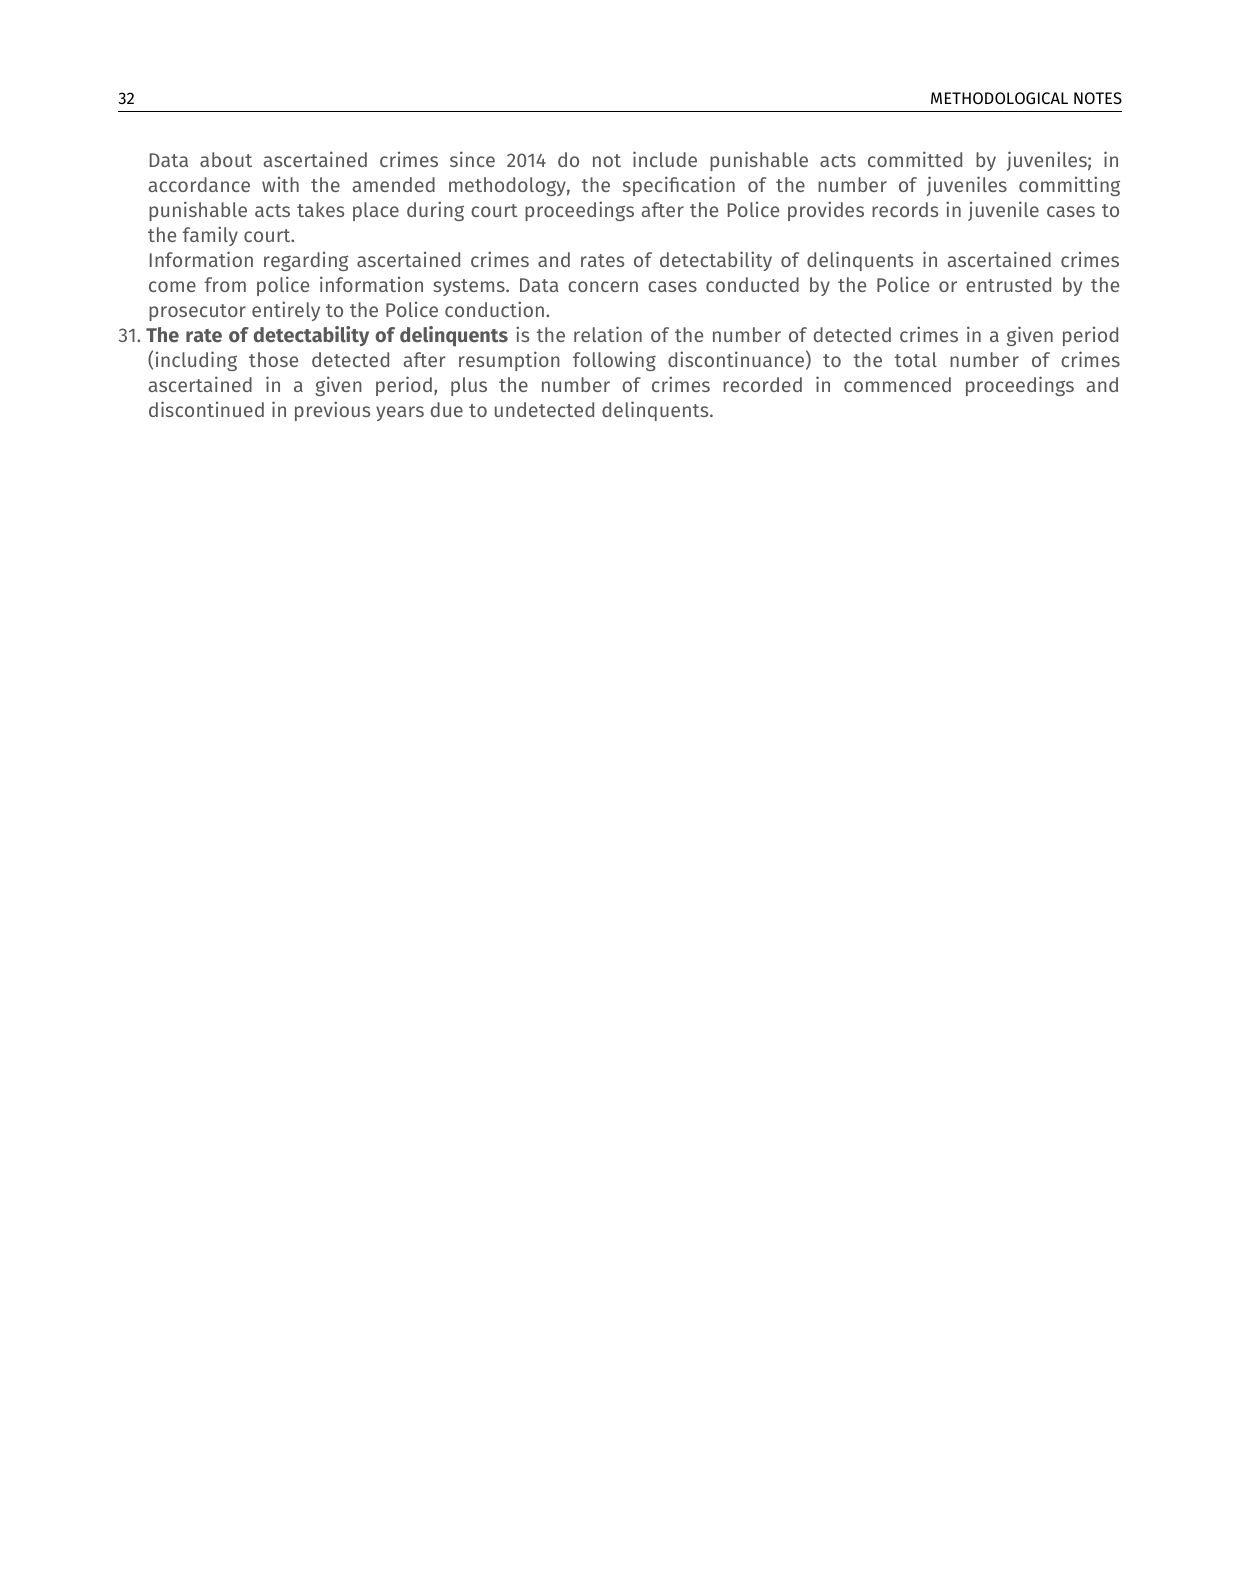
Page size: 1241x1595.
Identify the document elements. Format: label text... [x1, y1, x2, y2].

text Data about ascertained crimes since 2014 do not include punishable acts committed by juveniles; in accordance with the amended methodology, the specification of the number of juveniles committing punishable acts takes place during court proceedings after the Police provides records in juvenile cases to the family court. [148, 148, 1122, 248]
text 31. The rate of detectability of delinquents is the relation of the number of detected crimes in a given period (including those detected after resumption following discontinuance) to the total number of crimes ascertained in a given period, plus the number of crimes recorded in commenced proceedings and discontinued in previous years due to undetected delinquents. [118, 323, 1122, 423]
text Information regarding ascertained crimes and rates of detectability of delinquents in ascertained crimes come from police information systems. Data concern cases conducted by the Police or entrusted by the prosecutor entirely to the Police conduction. [148, 248, 1122, 323]
